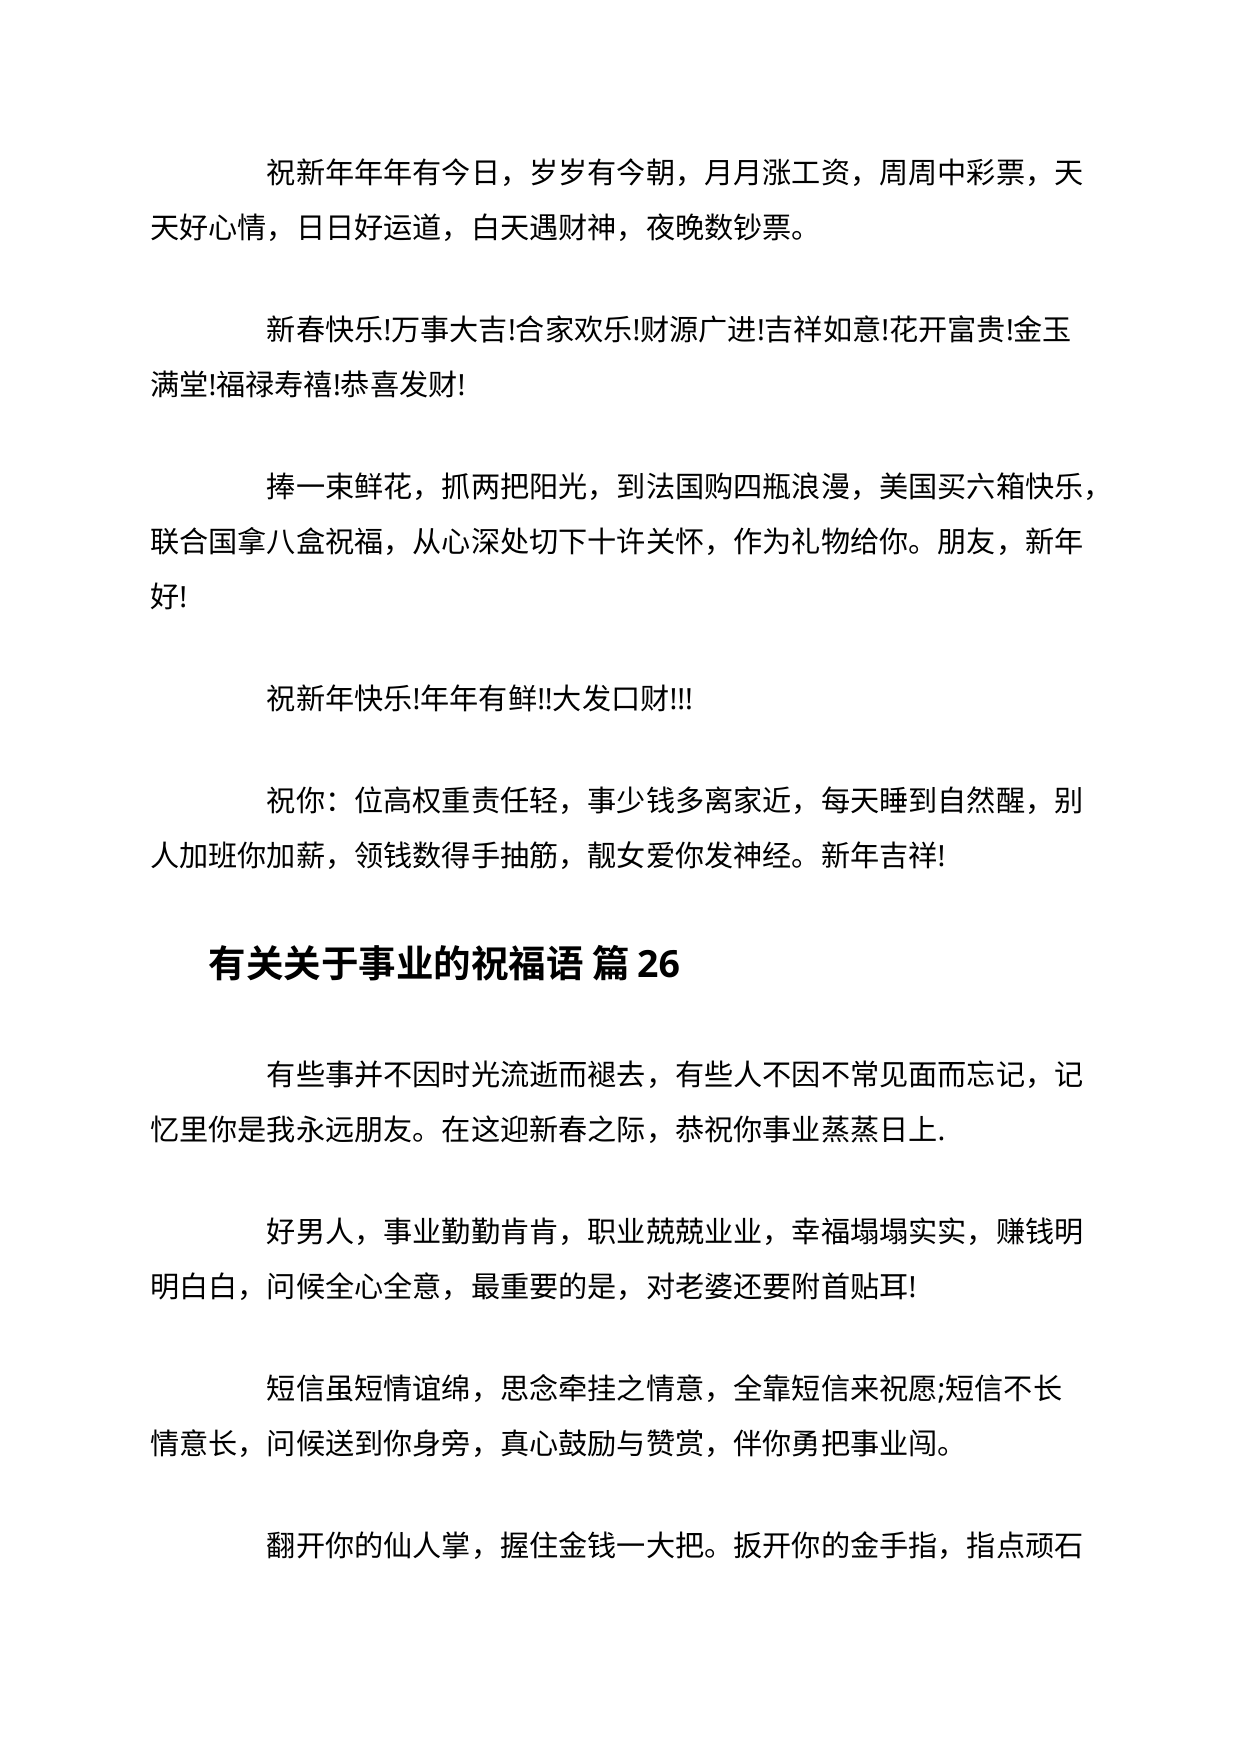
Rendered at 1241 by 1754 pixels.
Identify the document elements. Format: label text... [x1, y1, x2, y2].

text 祝新年年年有今日，岁岁有今朝，月月涨工资，周周中彩票，天天好心情，日日好运道，白天遇财神，夜晚数钞票。 [150, 150, 1090, 247]
text 好男人，事业勤勤肯肯，职业兢兢业业，幸福塌塌实实，赚钱明明白白，问候全心全意，最重要的是，对老婆还要附首贴耳! [150, 1209, 1090, 1306]
text 新春快乐!万事大吉!合家欢乐!财源广进!吉祥如意!花开富贵!金玉满堂!福禄寿禧!恭喜发财! [150, 307, 1090, 404]
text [150, 1522, 1090, 1565]
text 祝新年快乐!年年有鲜!!大发口财!!! [150, 675, 1090, 718]
text 捧一束鲜花，抓两把阳光，到法国购四瓶浪漫，美国买六箱快乐，联合国拿八盒祝福，从心深处切下十许关怀，作为礼物给你。朋友，新年好! [150, 464, 1090, 616]
text 有关关于事业的祝福语 篇26 [150, 934, 1090, 989]
text 祝你：位高权重责任轻，事少钱多离家近，每天睡到自然醒，别人加班你加薪，领钱数得手抽筋，靓女爱你发神经。新年吉祥! [150, 777, 1090, 875]
text 短信虽短情谊绵，思念牵挂之情意，全靠短信来祝愿;短信不长情意长，问候送到你身旁，真心鼓励与赞赏，伴你勇把事业闯。 [150, 1366, 1090, 1463]
text 有些事并不因时光流逝而褪去，有些人不因不常见面而忘记，记忆里你是我永远朋友。在这迎新春之际，恭祝你事业蒸蒸日上. [150, 1052, 1090, 1149]
